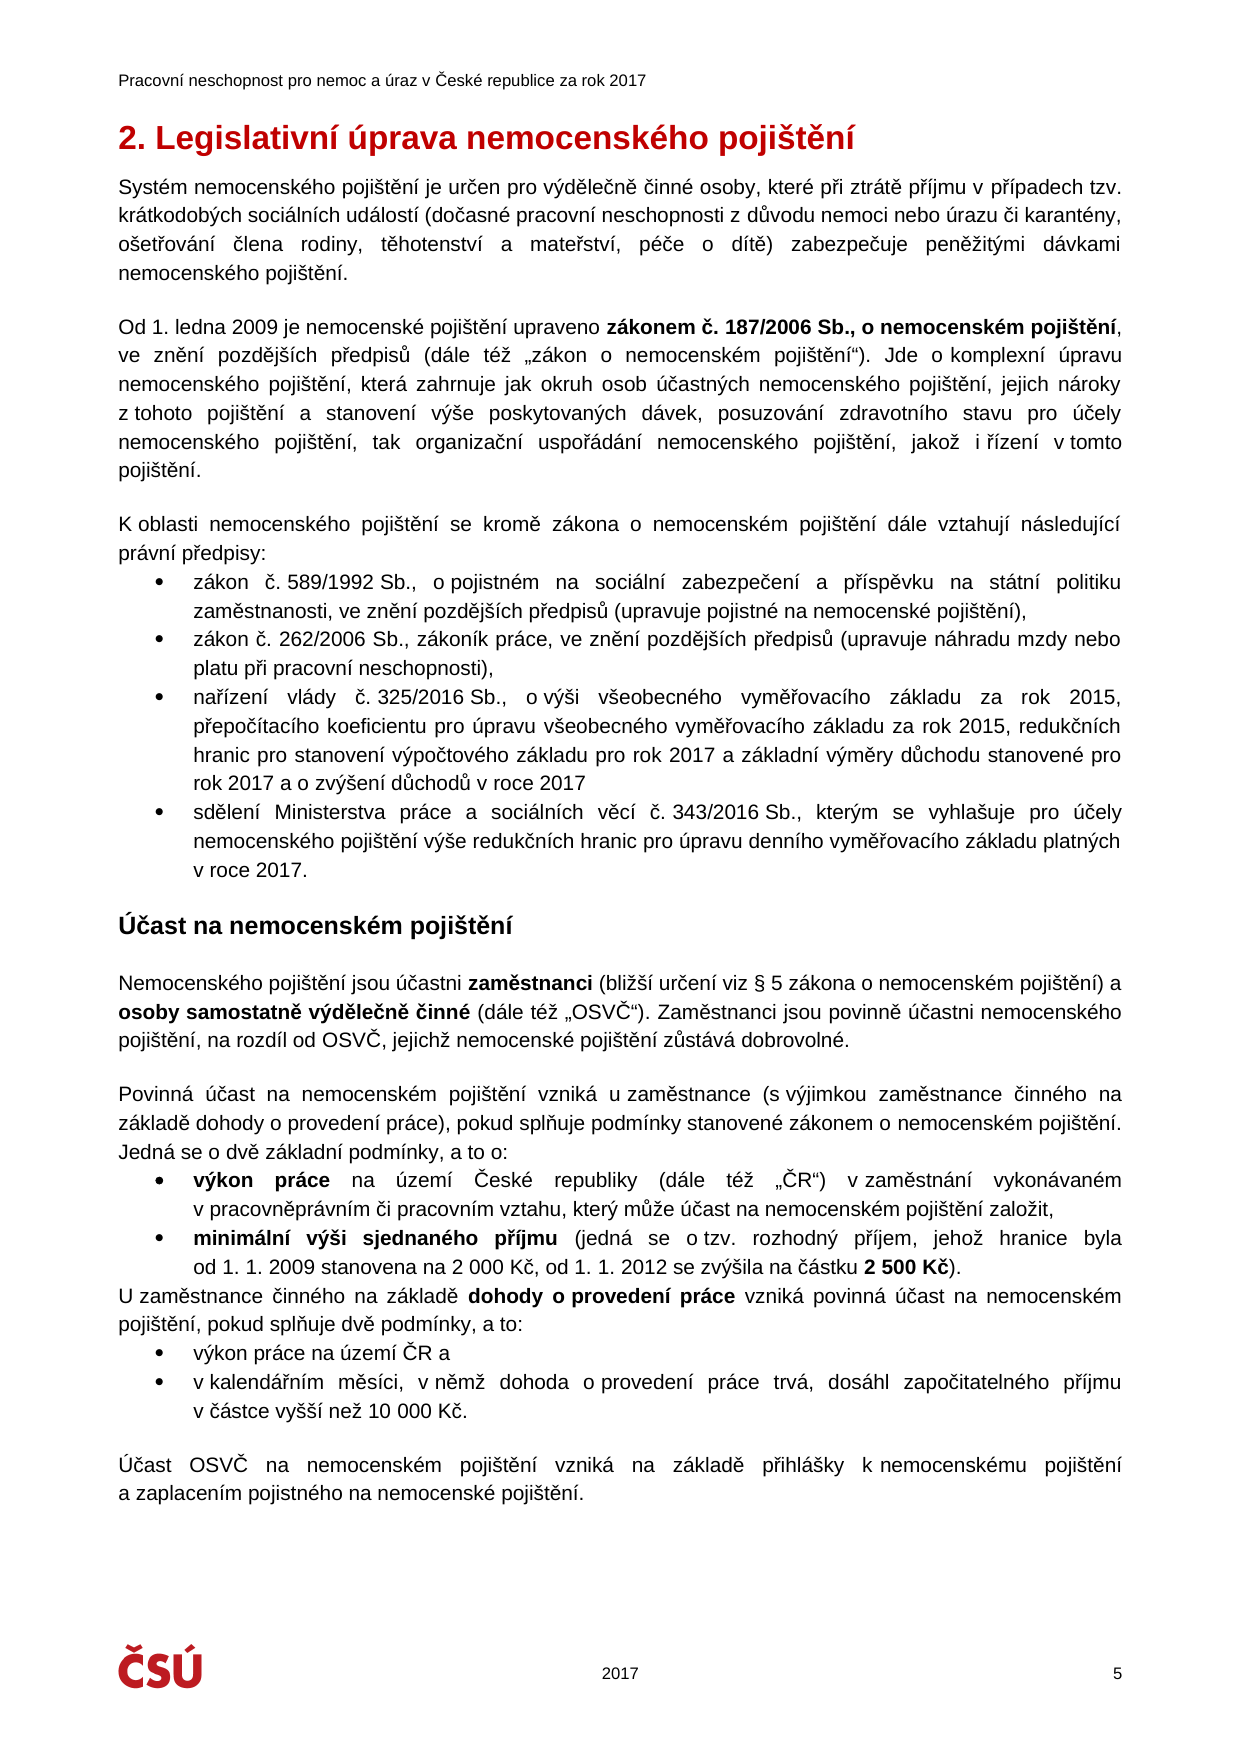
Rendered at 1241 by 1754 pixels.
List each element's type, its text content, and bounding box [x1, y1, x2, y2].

subtitle 2. Legislativní úprava nemocenského pojištění [118, 118, 1122, 157]
list Povinná účast na nemocenském pojištění vzniká u zaměstnance (s výjimkou zaměstnance činného na základě dohody o provedení práce), pokud splňuje podmínky stanovené zákonem o nemocenském pojištění. Jedná se o dvě základní podmínky, a to o: [118, 1082, 1122, 1163]
list sdělení Ministerstva práce a sociálních věcí č. 343/2016 Sb., kterým se vyhlašuje pro účely nemocenského pojištění výše redukčních hranic pro úpravu denního vyměřovacího základu platných v roce 2017. [156, 800, 1122, 881]
text Nemocenského pojištění jsou účastni zaměstnanci (bližší určení viz § 5 zákona o nemocenském pojištění) a osoby samostatně výdělečně činné (dále též „OSVČ“). Zaměstnanci jsou povinně účastni nemocenského pojištění, na rozdíl od OSVČ, jejichž nemocenské pojištění zůstává dobrovolné. [118, 971, 1122, 1052]
picture [118, 1643, 202, 1689]
list minimální výši sjednaného příjmu (jedná se o tzv. rozhodný příjem, jehož hranice byla od 1. 1. 2009 stanovena na 2 000 Kč, od 1. 1. 2012 se zvýšila na částku 2 500 Kč). [156, 1226, 1122, 1279]
list nařízení vlády č. 325/2016 Sb., o výši všeobecného vyměřovacího základu za rok 2015, přepočítacího koeficientu pro úpravu všeobecného vyměřovacího základu za rok 2015, redukčních hranic pro stanovení výpočtového základu pro rok 2017 a základní výměry důchodu stanovené pro rok 2017 a o zvýšení důchodů v roce 2017 [156, 685, 1122, 795]
list zákon č. 262/2006 Sb., zákoník práce, ve znění pozdějších předpisů (upravuje náhradu mzdy nebo platu při pracovní neschopnosti), [156, 627, 1122, 680]
text Systém nemocenského pojištění je určen pro výdělečně činné osoby, které při ztrátě příjmu v případech tzv. krátkodobých sociálních událostí (dočasné pracovní neschopnosti z důvodu nemoci nebo úrazu či karantény, ošetřování člena rodiny, těhotenství a mateřství, péče o dítě) zabezpečuje peněžitými dávkami nemocenského pojištění. [118, 174, 1122, 285]
list K oblasti nemocenského pojištění se kromě zákona o nemocenském pojištění dále vztahují následující právní předpisy: [118, 512, 1122, 565]
list U zaměstnance činného na základě dohody o provedení práce vzniká povinná účast na nemocenském pojištění, pokud splňuje dvě podmínky, a to: [118, 1283, 1122, 1336]
text Účast na nemocenském pojištění [118, 911, 1122, 940]
list v kalendářním měsíci, v němž dohoda o provedení práce trvá, dosáhl započitatelného příjmu v částce vyšší než 10 000 Kč. [156, 1370, 1122, 1423]
list zákon č. 589/1992 Sb., o pojistném na sociální zabezpečení a příspěvku na státní politiku zaměstnanosti, ve znění pozdějších předpisů (upravuje pojistné na nemocenské pojištění), [156, 569, 1122, 622]
text Od 1. ledna 2009 je nemocenské pojištění upraveno zákonem č. 187/2006 Sb., o nemocenském pojištění, ve znění pozdějších předpisů (dále též „zákon o nemocenském pojištění“). Jde o komplexní úpravu nemocenského pojištění, která zahrnuje jak okruh osob účastných nemocenského pojištění, jejich nároky z tohoto pojištění a stanovení výše poskytovaných dávek, posuzování zdravotního stavu pro účely nemocenského pojištění, tak organizační uspořádání nemocenského pojištění, jakož i řízení v tomto pojištění. [118, 314, 1122, 482]
text Účast OSVČ na nemocenském pojištění vzniká na základě přihlášky k nemocenskému pojištění a zaplacením pojistného na nemocenské pojištění. [118, 1452, 1122, 1505]
list výkon práce na území ČR a [156, 1341, 1122, 1365]
list výkon práce na území České republiky (dále též „ČR“) v zaměstnání vykonávaném v pracovněprávním či pracovním vztahu, který může účast na nemocenském pojištění založit, [156, 1168, 1122, 1221]
